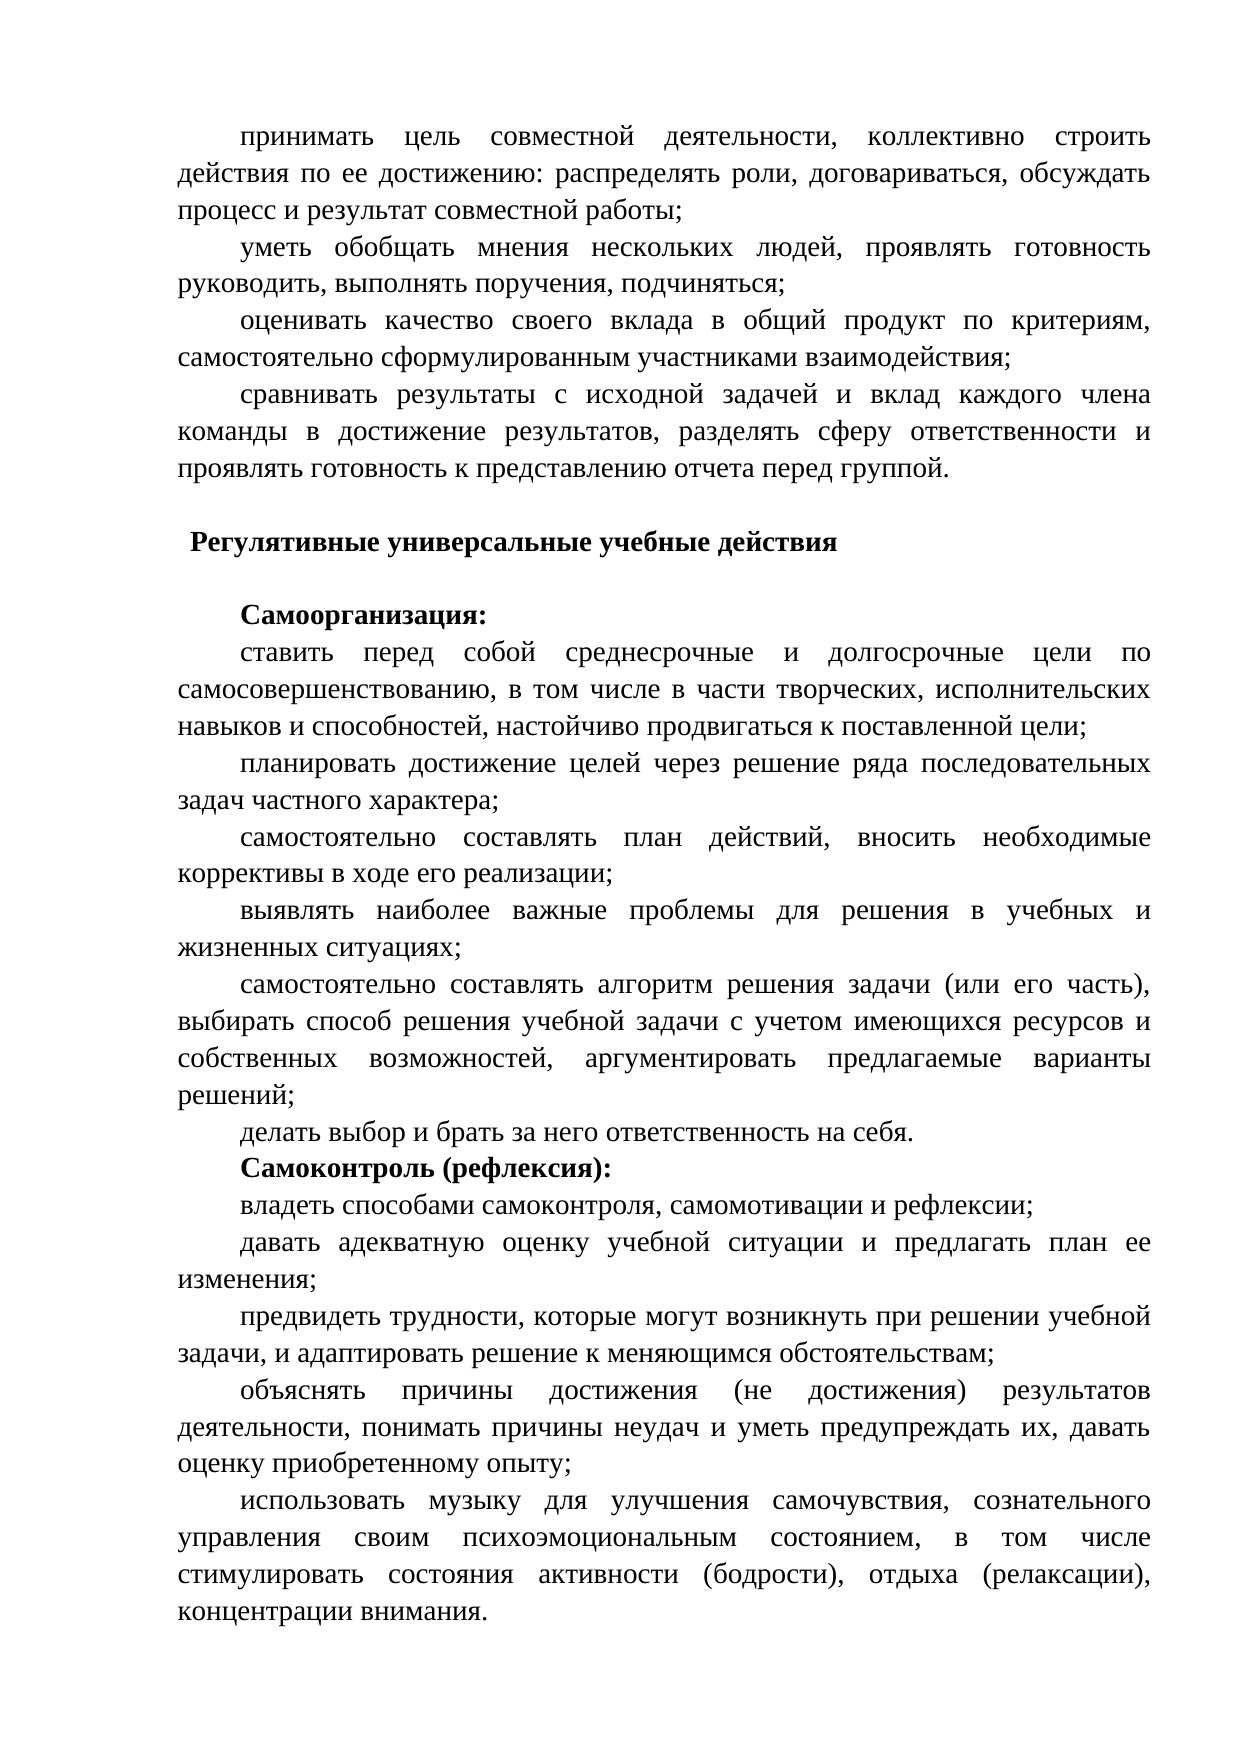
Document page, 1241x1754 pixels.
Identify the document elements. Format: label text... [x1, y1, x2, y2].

text владеть способами самоконтроля, самомотивации и рефлексии; [177, 1187, 1152, 1221]
text принимать цель совместной деятельности, коллективно строить действия по ее достижению: распределять роли, договариваться, обсуждать процесс и результат совместной работы; [177, 118, 1152, 225]
text объяснять причины достижения (не достижения) результатов деятельности, понимать причины неудач и уметь предупреждать их, давать оценку приобретенному опыту; [177, 1372, 1152, 1479]
text ставить перед собой среднесрочные и долгосрочные цели по самосовершенствованию, в том числе в части творческих, исполнительских навыков и способностей, настойчиво продвигаться к поставленной цели; [177, 634, 1152, 742]
text самостоятельно составлять алгоритм решения задачи (или его часть), выбирать способ решения учебной задачи с учетом имеющихся ресурсов и собственных возможностей, аргументировать предлагаемые варианты решений; [177, 966, 1152, 1110]
text сравнивать результаты с исходной задачей и вклад каждого члена команды в достижение результатов, разделять сферу ответственности и проявлять готовность к представлению отчета перед группой. [177, 376, 1152, 483]
text Самоорганизация: [177, 597, 1152, 631]
text самостоятельно составлять план действий, вносить необходимые коррективы в ходе его реализации; [177, 819, 1152, 889]
text выявлять наиболее важные проблемы для решения в учебных и жизненных ситуациях; [177, 892, 1152, 963]
text оценивать качество своего вклада в общий продукт по критериям, самостоятельно сформулированным участниками взаимодействия; [177, 302, 1152, 373]
text использовать музыку для улучшения самочувствия, сознательного управления своим психоэмоциональным состоянием, в том числе стимулировать состояния активности (бодрости), отдыха (релаксации), концентрации внимания. [177, 1482, 1152, 1627]
text уметь обобщать мнения нескольких людей, проявлять готовность руководить, выполнять поручения, подчиняться; [177, 229, 1152, 299]
text делать выбор и брать за него ответственность на себя. [177, 1114, 1152, 1147]
text предвидеть трудности, которые могут возникнуть при решении учебной задачи, и адаптировать решение к меняющимся обстоятельствам; [177, 1298, 1152, 1368]
text Самоконтроль (рефлексия): [177, 1151, 1152, 1184]
text планировать достижение целей через решение ряда последовательных задач частного характера; [177, 745, 1152, 815]
text Регулятивные универсальные учебные действия [190, 524, 1152, 557]
text давать адекватную оценку учебной ситуации и предлагать план ее изменения; [177, 1224, 1152, 1295]
